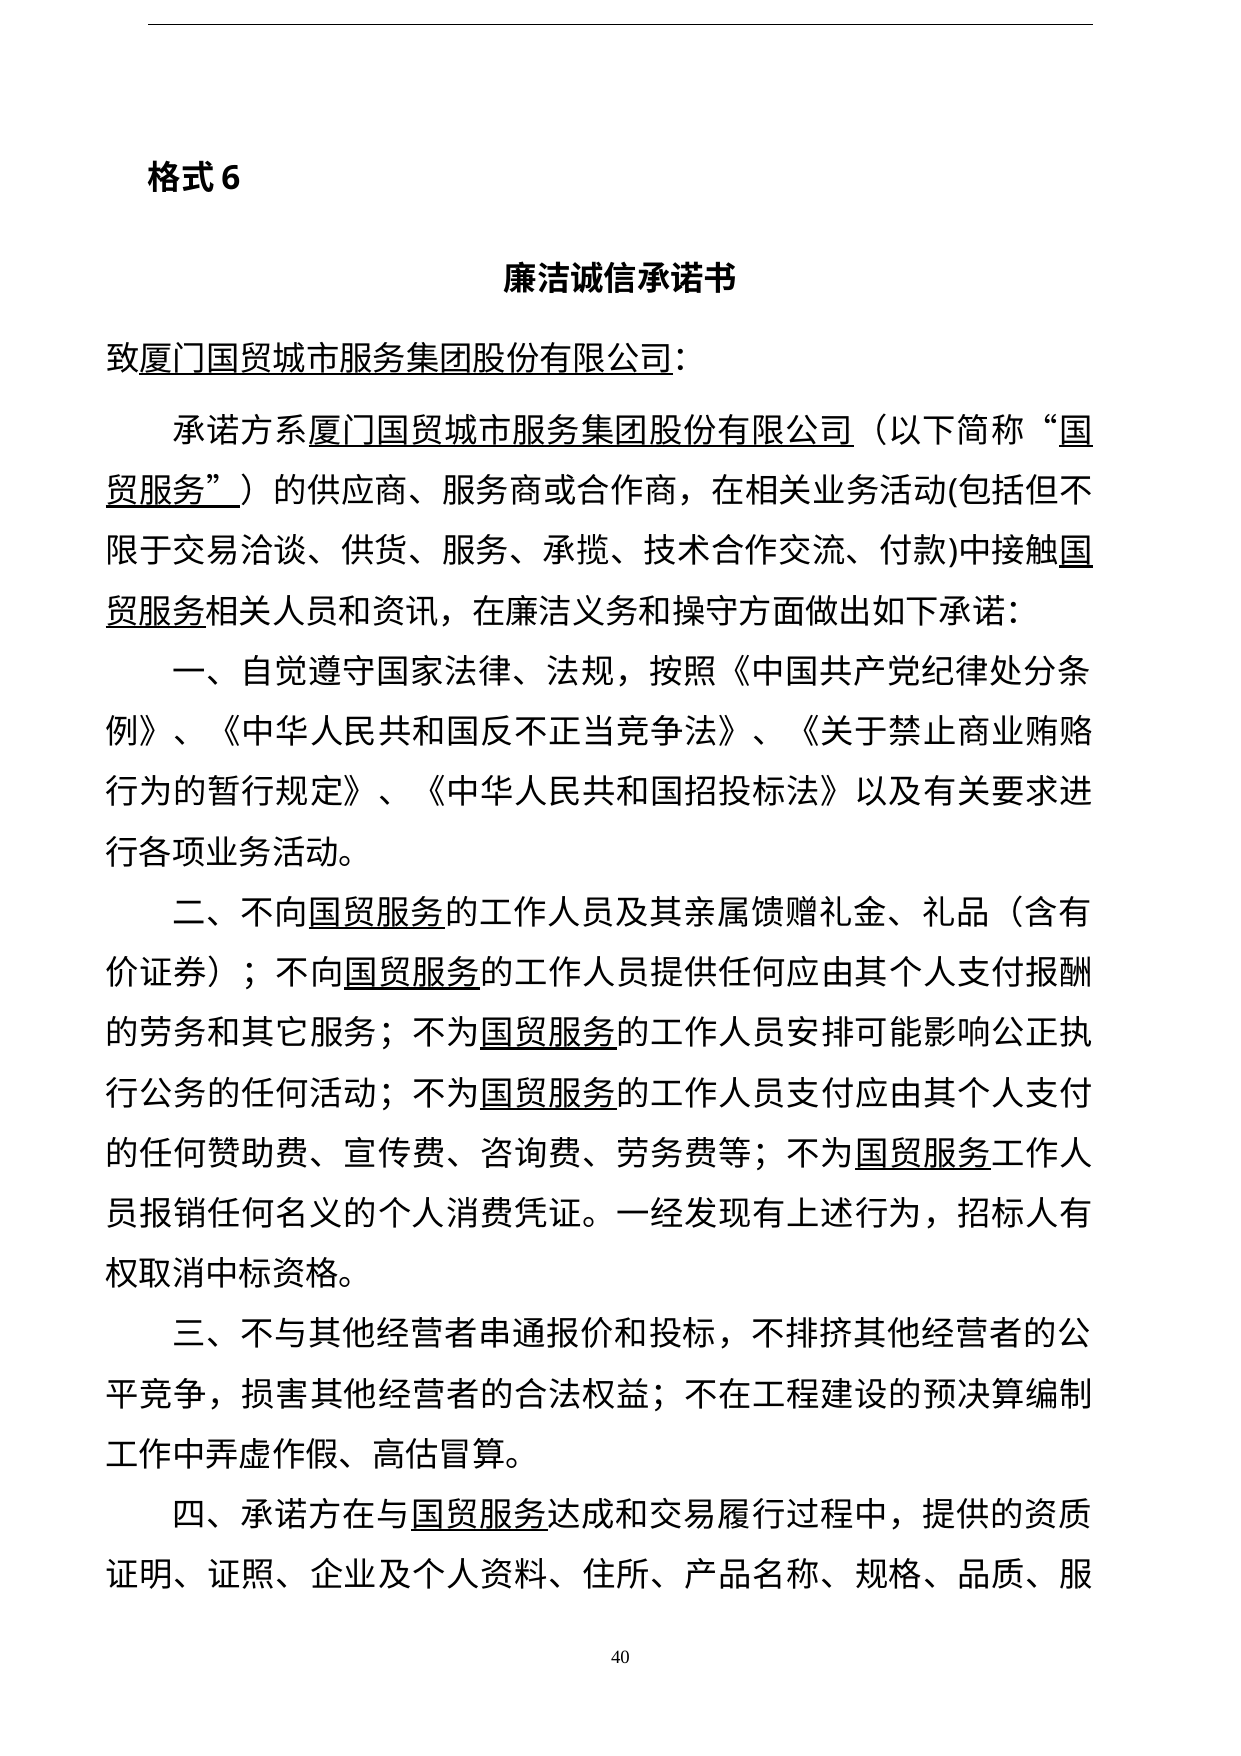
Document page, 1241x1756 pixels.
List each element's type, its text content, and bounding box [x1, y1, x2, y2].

text 格式6 [148, 148, 1093, 200]
text 致厦门国贸城市服务集团股份有限公司： [106, 331, 1093, 379]
text 二、不向国贸服务的工作人员及其亲属馈赠礼金、礼品（含有价证券）；不向国贸服务的工作人员提供任何应由其个人支付报酬的劳务和其它服务；不为国贸服务的工作人员安排可能影响公正执行公务的任何活动；不为国贸服务的工作人员支付应由其个人支付的任何赞助费、宣传费、咨询费、劳务费等；不为国贸服务工作人员报销任何名义的个人消费凭证。一经发现有上述行为，招标人有权取消中标资格。 [105, 886, 1093, 1295]
text 廉洁诚信承诺书 [148, 252, 1093, 300]
text 一、自觉遵守国家法律、法规，按照《中国共产党纪律处分条例》、《中华人民共和国反不正当竞争法》、《关于禁止商业贿赂行为的暂行规定》、《中华人民共和国招投标法》以及有关要求进行各项业务活动。 [105, 645, 1093, 874]
text 承诺方系厦门国贸城市服务集团股份有限公司（以下简称“国贸服务”）的供应商、服务商或合作商，在相关业务活动(包括但不限于交易洽谈、供货、服务、承揽、技术合作交流、付款)中接触国贸服务相关人员和资讯，在廉洁义务和操守方面做出如下承诺： [105, 403, 1093, 633]
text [105, 1488, 1093, 1596]
text 三、不与其他经营者串通报价和投标，不排挤其他经营者的公平竞争，损害其他经营者的合法权益；不在工程建设的预决算编制工作中弄虚作假、高估冒算。 [105, 1307, 1093, 1476]
